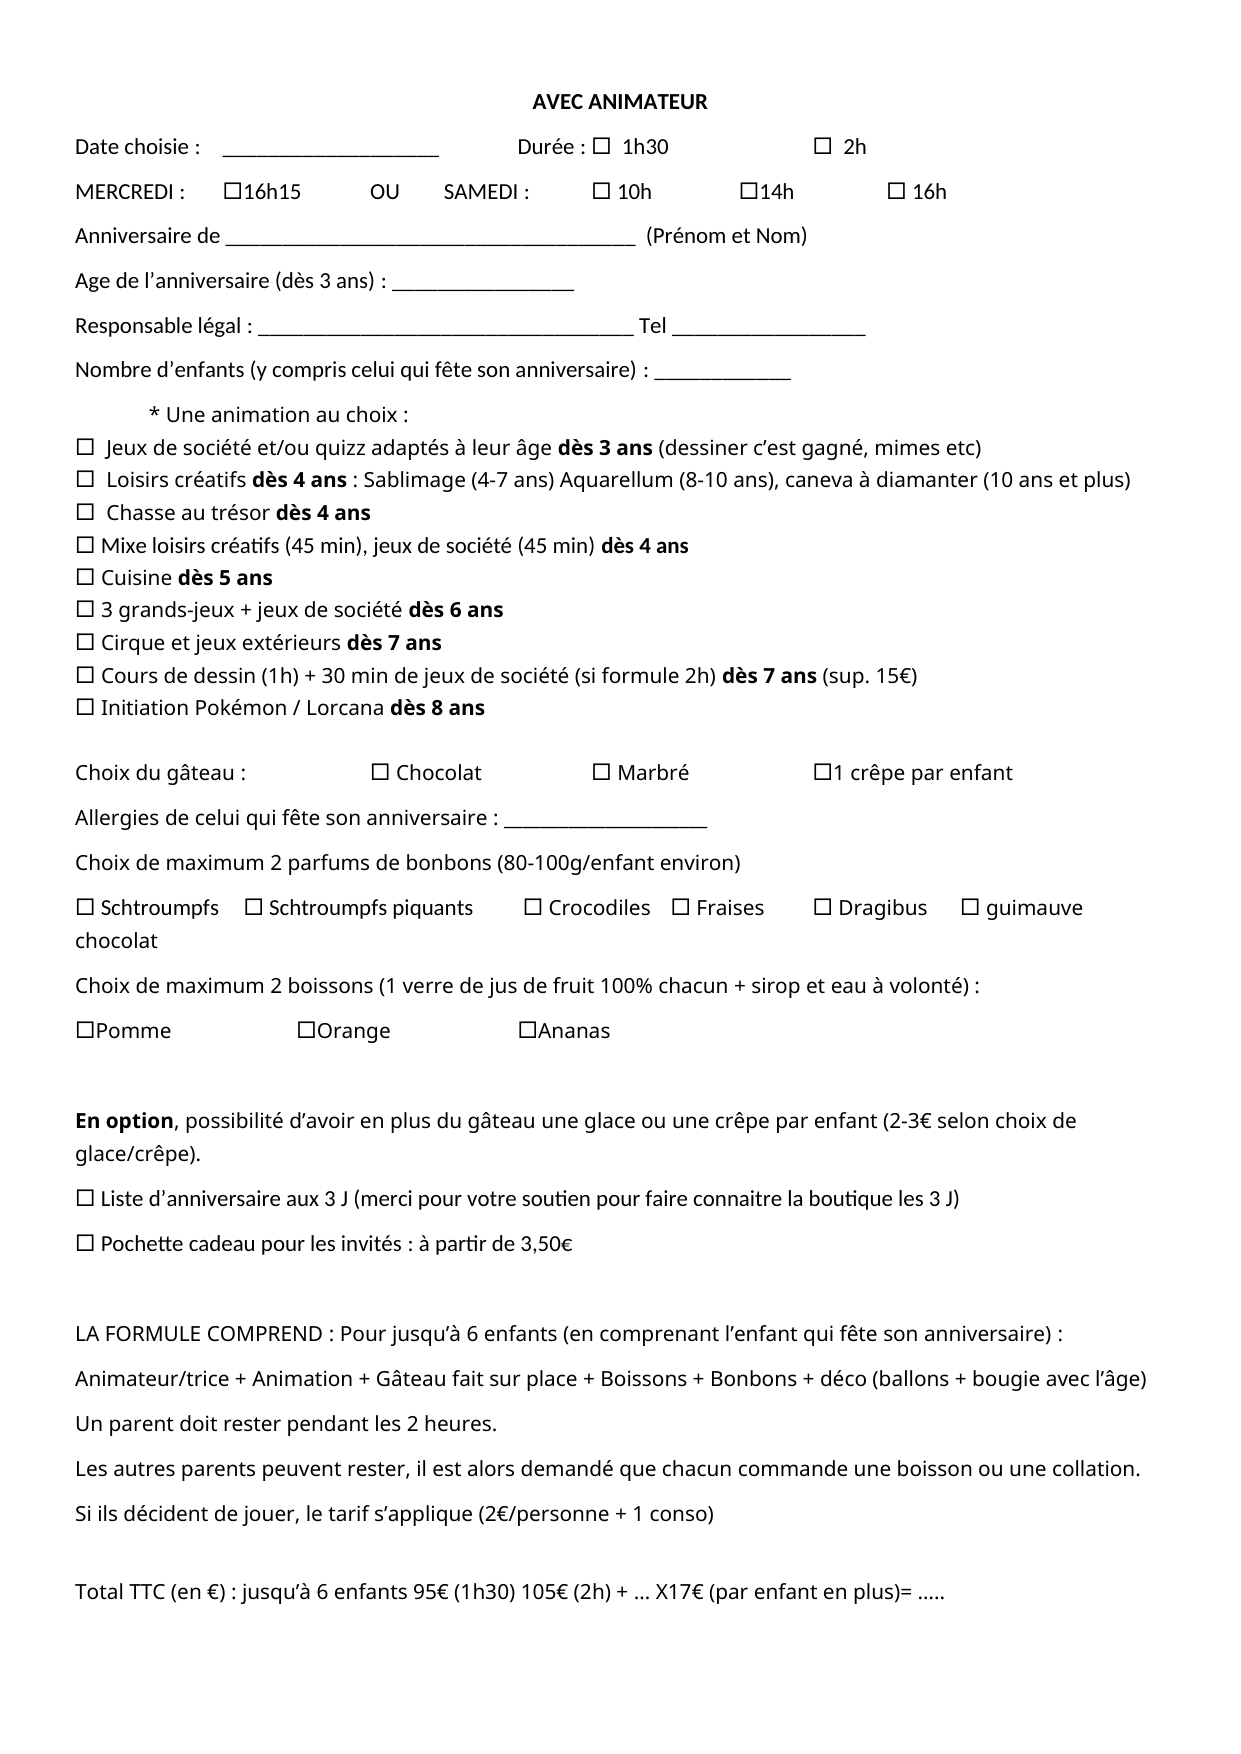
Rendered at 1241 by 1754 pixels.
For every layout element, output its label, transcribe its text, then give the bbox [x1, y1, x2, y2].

text Loisirs créatifs dès 4 ans : Sablimage (4-7 ans) Aquarellum (8-10 ans), caneva à diamanter (10 ans et plus) [75, 466, 1165, 494]
text Pomme Orange Ananas [75, 1016, 1165, 1045]
text * Une animation au choix : [75, 400, 1165, 429]
text Schtroumpfs Schtroumpfs piquants Crocodiles Fraises Dragibus guimauve chocolat [75, 893, 1165, 954]
text Pochette cadeau pour les invités : à partir de 3,50€ [75, 1229, 1165, 1257]
text Cuisine dès 5 ans 3 grands-jeux + jeux de société dès 6 ans Cirque et jeux extérieurs dès 7 ans [75, 563, 1165, 657]
text LA FORMULE COMPREND : Pour jusqu’à 6 enfants (en comprenant l’enfant qui fête son anniversaire) : [75, 1319, 1165, 1347]
text Choix de maximum 2 parfums de bonbons (80-100g/enfant environ) [75, 848, 1165, 877]
text Un parent doit rester pendant les 2 heures. [75, 1409, 1165, 1437]
text Nombre d’enfants (y compris celui qui fête son anniversaire) : ____________ [75, 356, 1165, 384]
text Chasse au trésor dès 4 ans Mixe loisirs créatifs (45 min), jeux de société (45 min) dès 4 ans [75, 498, 1165, 559]
text MERCREDI : 16h15 OU SAMEDI : 10h 14h 16h [75, 177, 1165, 205]
text Jeux de société et/ou quizz adaptés à leur âge dès 3 ans (dessiner c’est gagné, mimes etc) [75, 433, 1165, 461]
text Age de l’anniversaire (dès 3 ans) : ________________ [75, 266, 1165, 294]
text Liste d’anniversaire aux 3 J (merci pour votre soutien pour faire connaitre la boutique les 3 J) [75, 1184, 1165, 1212]
text En option, possibilité d’avoir en plus du gâteau une glace ou une crêpe par enfant (2-3€ selon choix de glace/crêpe). [75, 1106, 1165, 1167]
text Responsable légal : _________________________________ Tel _________________ [75, 311, 1165, 339]
text Les autres parents peuvent rester, il est alors demandé que chacun commande une boisson ou une collation. [75, 1454, 1165, 1482]
text Animateur/trice + Animation + Gâteau fait sur place + Boissons + Bonbons + déco (ballons + bougie avec l’âge) [75, 1364, 1165, 1392]
text Allergies de celui qui fête son anniversaire : ______________________ [75, 803, 1165, 832]
text AVEC ANIMATEUR [75, 87, 1165, 116]
text Anniversaire de ____________________________________ (Prénom et Nom) [75, 222, 1165, 249]
text Cours de dessin (1h) + 30 min de jeux de société (si formule 2h) dès 7 ans (sup. 15€) [75, 661, 1165, 689]
text Choix du gâteau : Chocolat Marbré 1 crêpe par enfant [75, 758, 1165, 787]
text Choix de maximum 2 boissons (1 verre de jus de fruit 100% chacun + sirop et eau à volonté) : [75, 971, 1165, 999]
text Total TTC (en €) : jusqu’à 6 enfants 95€ (1h30) 105€ (2h) + … X17€ (par enfant en plus)= ….. [75, 1577, 1165, 1605]
text Initiation Pokémon / Lorcana dès 8 ans [75, 693, 1165, 754]
text Date choisie : ___________________ Durée : 1h30 2h [75, 132, 1165, 160]
text Si ils décident de jouer, le tarif s’applique (2€/personne + 1 conso) [75, 1499, 1165, 1527]
